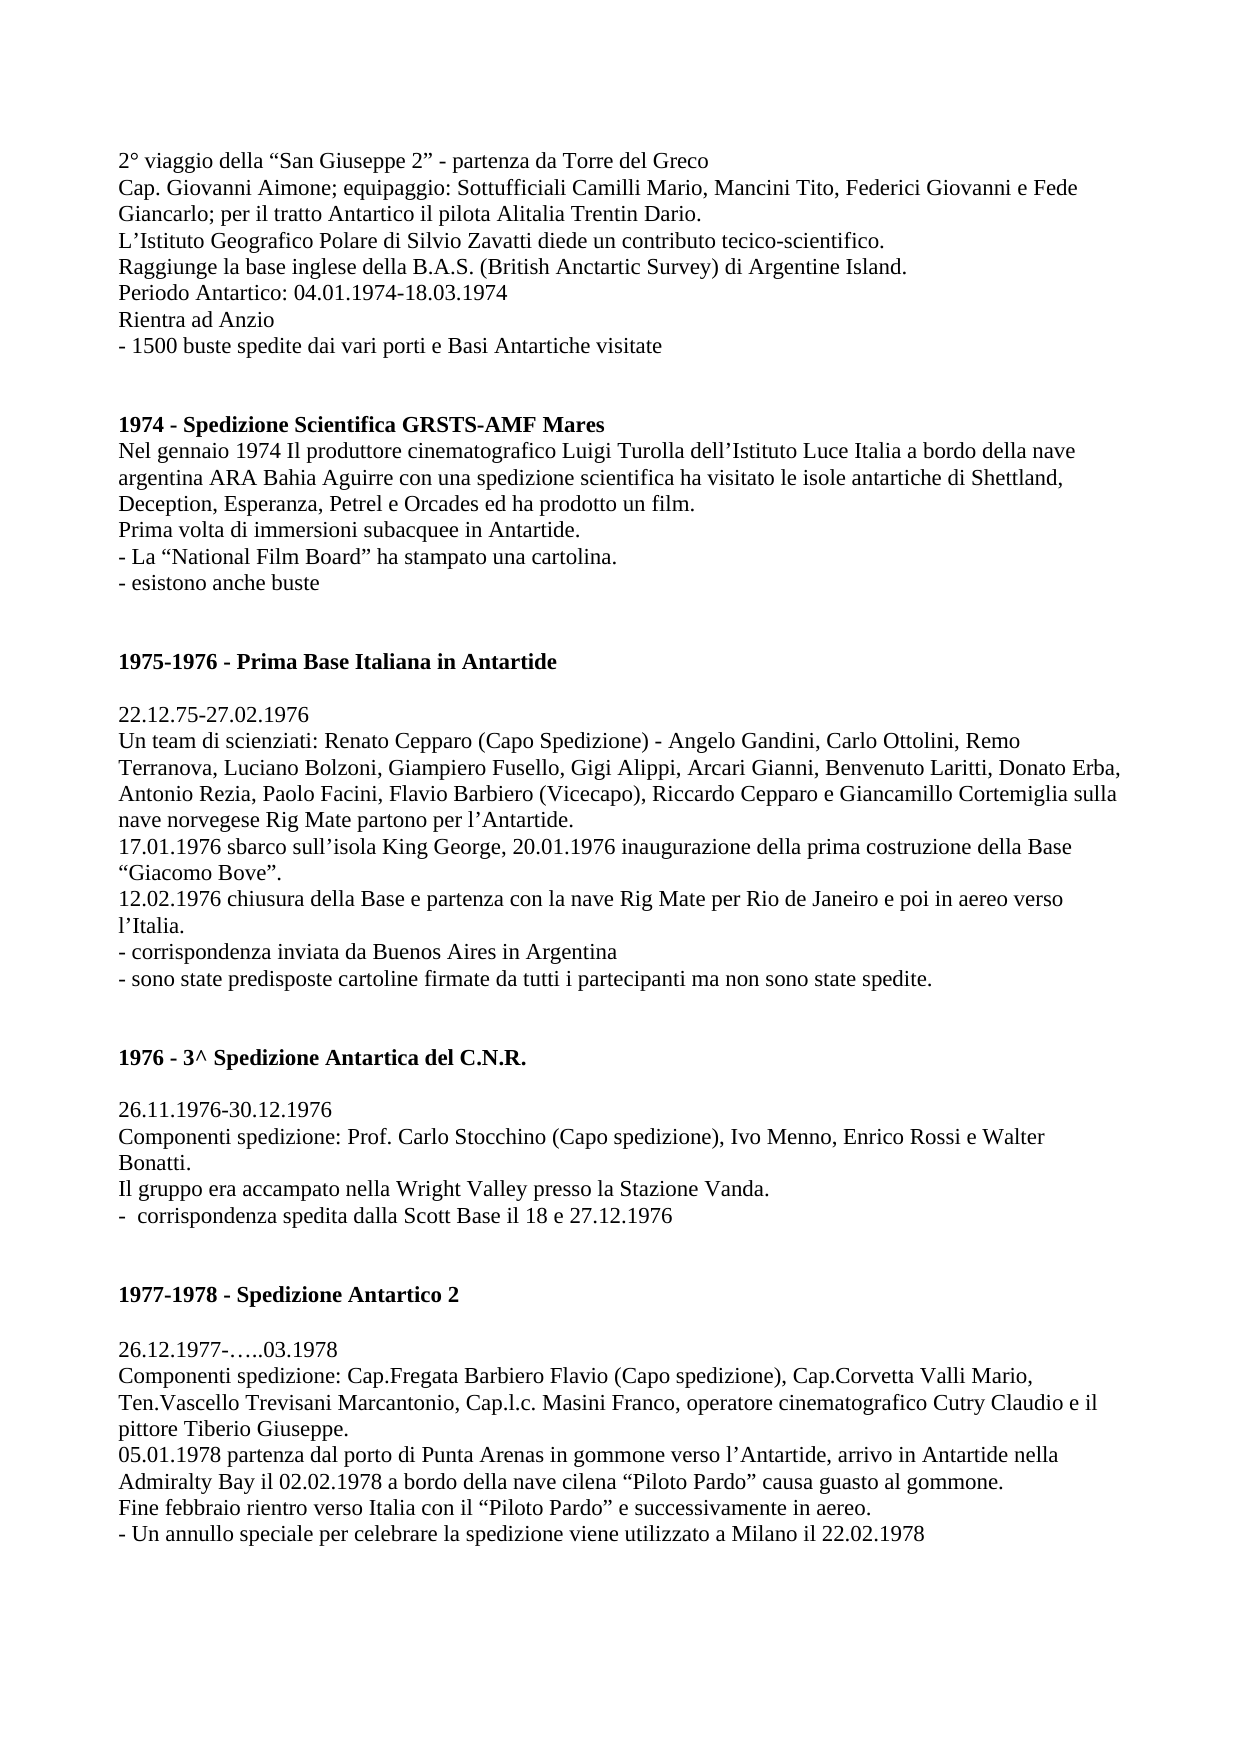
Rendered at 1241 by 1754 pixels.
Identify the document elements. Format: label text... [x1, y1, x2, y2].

text Componenti spedizione: Prof. Carlo Stocchino (Capo spedizione), Ivo Menno, Enrico Rossi e Walter Bonatti. [118, 1123, 1122, 1175]
text Prima volta di immersioni subacquee in Antartide. [118, 517, 1122, 543]
text Il gruppo era accampato nella Wright Valley presso la Stazione Vanda. [118, 1175, 1122, 1202]
text - sono state predisposte cartoline firmate da tutti i partecipanti ma non sono state spedite. [118, 964, 1122, 991]
text 22.12.75-27.02.1976 [118, 701, 1122, 727]
text 17.01.1976 sbarco sull’isola King George, 20.01.1976 inaugurazione della prima costruzione della Base “Giacomo Bove”. [118, 833, 1122, 886]
text - corrispondenza spedita dalla Scott Base il 18 e 27.12.1976 [118, 1202, 1122, 1228]
text 1974 - Spedizione Scientifica GRSTS-AMF Mares [118, 411, 1122, 437]
text - La “National Film Board” ha stampato una cartolina. [118, 543, 1122, 569]
text Cap. Giovanni Aimone; equipaggio: Sottufficiali Camilli Mario, Mancini Tito, Federici Giovanni e Fede Giancarlo; per il tratto Antartico il pilota Alitalia Trentin Dario. [118, 174, 1122, 227]
text 26.11.1976-30.12.1976 [118, 1096, 1122, 1123]
text L’Istituto Geografico Polare di Silvio Zavatti diede un contributo tecico-scientifico. [118, 227, 1122, 253]
text Raggiunge la base inglese della B.A.S. (British Anctartic Survey) di Argentine Island. [118, 253, 1122, 279]
text 1976 - 3^ Spedizione Antartica del C.N.R. [118, 1044, 1122, 1070]
text - 1500 buste spedite dai vari porti e Basi Antartiche visitate [118, 332, 1122, 358]
text 2° viaggio della “San Giuseppe 2” - partenza da Torre del Greco [118, 148, 1122, 174]
text Fine febbraio rientro verso Italia con il “Piloto Pardo” e successivamente in aereo. [118, 1494, 1122, 1520]
text 1975-1976 - Prima Base Italiana in Antartide [118, 648, 1122, 675]
text Nel gennaio 1974 Il produttore cinematografico Luigi Turolla dell’Istituto Luce Italia a bordo della nave argentina ARA Bahia Aguirre con una spedizione scientifica ha visitato le isole antartiche di Shettland, Deception, Esperanza, Petrel e Orcades ed ha prodotto un film. [118, 437, 1122, 517]
text - Un annullo speciale per celebrare la spedizione viene utilizzato a Milano il 22.02.1978 [118, 1520, 1122, 1547]
text 26.12.1977-…..03.1978 [118, 1336, 1122, 1362]
text - esistono anche buste [118, 569, 1122, 596]
text Rientra ad Anzio [118, 306, 1122, 332]
text Componenti spedizione: Cap.Fregata Barbiero Flavio (Capo spedizione), Cap.Corvetta Valli Mario, Ten.Vascello Trevisani Marcantonio, Cap.l.c. Masini Franco, operatore cinematografico Cutry Claudio e il pittore Tiberio Giuseppe. [118, 1362, 1122, 1441]
text 1977-1978 - Spedizione Antartico 2 [118, 1281, 1122, 1307]
text 12.02.1976 chiusura della Base e partenza con la nave Rig Mate per Rio de Janeiro e poi in aereo verso l’Italia. [118, 886, 1122, 938]
text Un team di scienziati: Renato Cepparo (Capo Spedizione) - Angelo Gandini, Carlo Ottolini, Remo Terranova, Luciano Bolzoni, Giampiero Fusello, Gigi Alippi, Arcari Gianni, Benvenuto Laritti, Donato Erba, Antonio Rezia, Paolo Facini, Flavio Barbiero (Vicecapo), Riccardo Cepparo e Giancamillo Cortemiglia sulla nave norvegese Rig Mate partono per l’Antartide. [118, 727, 1122, 833]
text Periodo Antartico: 04.01.1974-18.03.1974 [118, 279, 1122, 306]
text 05.01.1978 partenza dal porto di Punta Arenas in gommone verso l’Antartide, arrivo in Antartide nella Admiralty Bay il 02.02.1978 a bordo della nave cilena “Piloto Pardo” causa guasto al gommone. [118, 1441, 1122, 1494]
text - corrispondenza inviata da Buenos Aires in Argentina [118, 938, 1122, 964]
